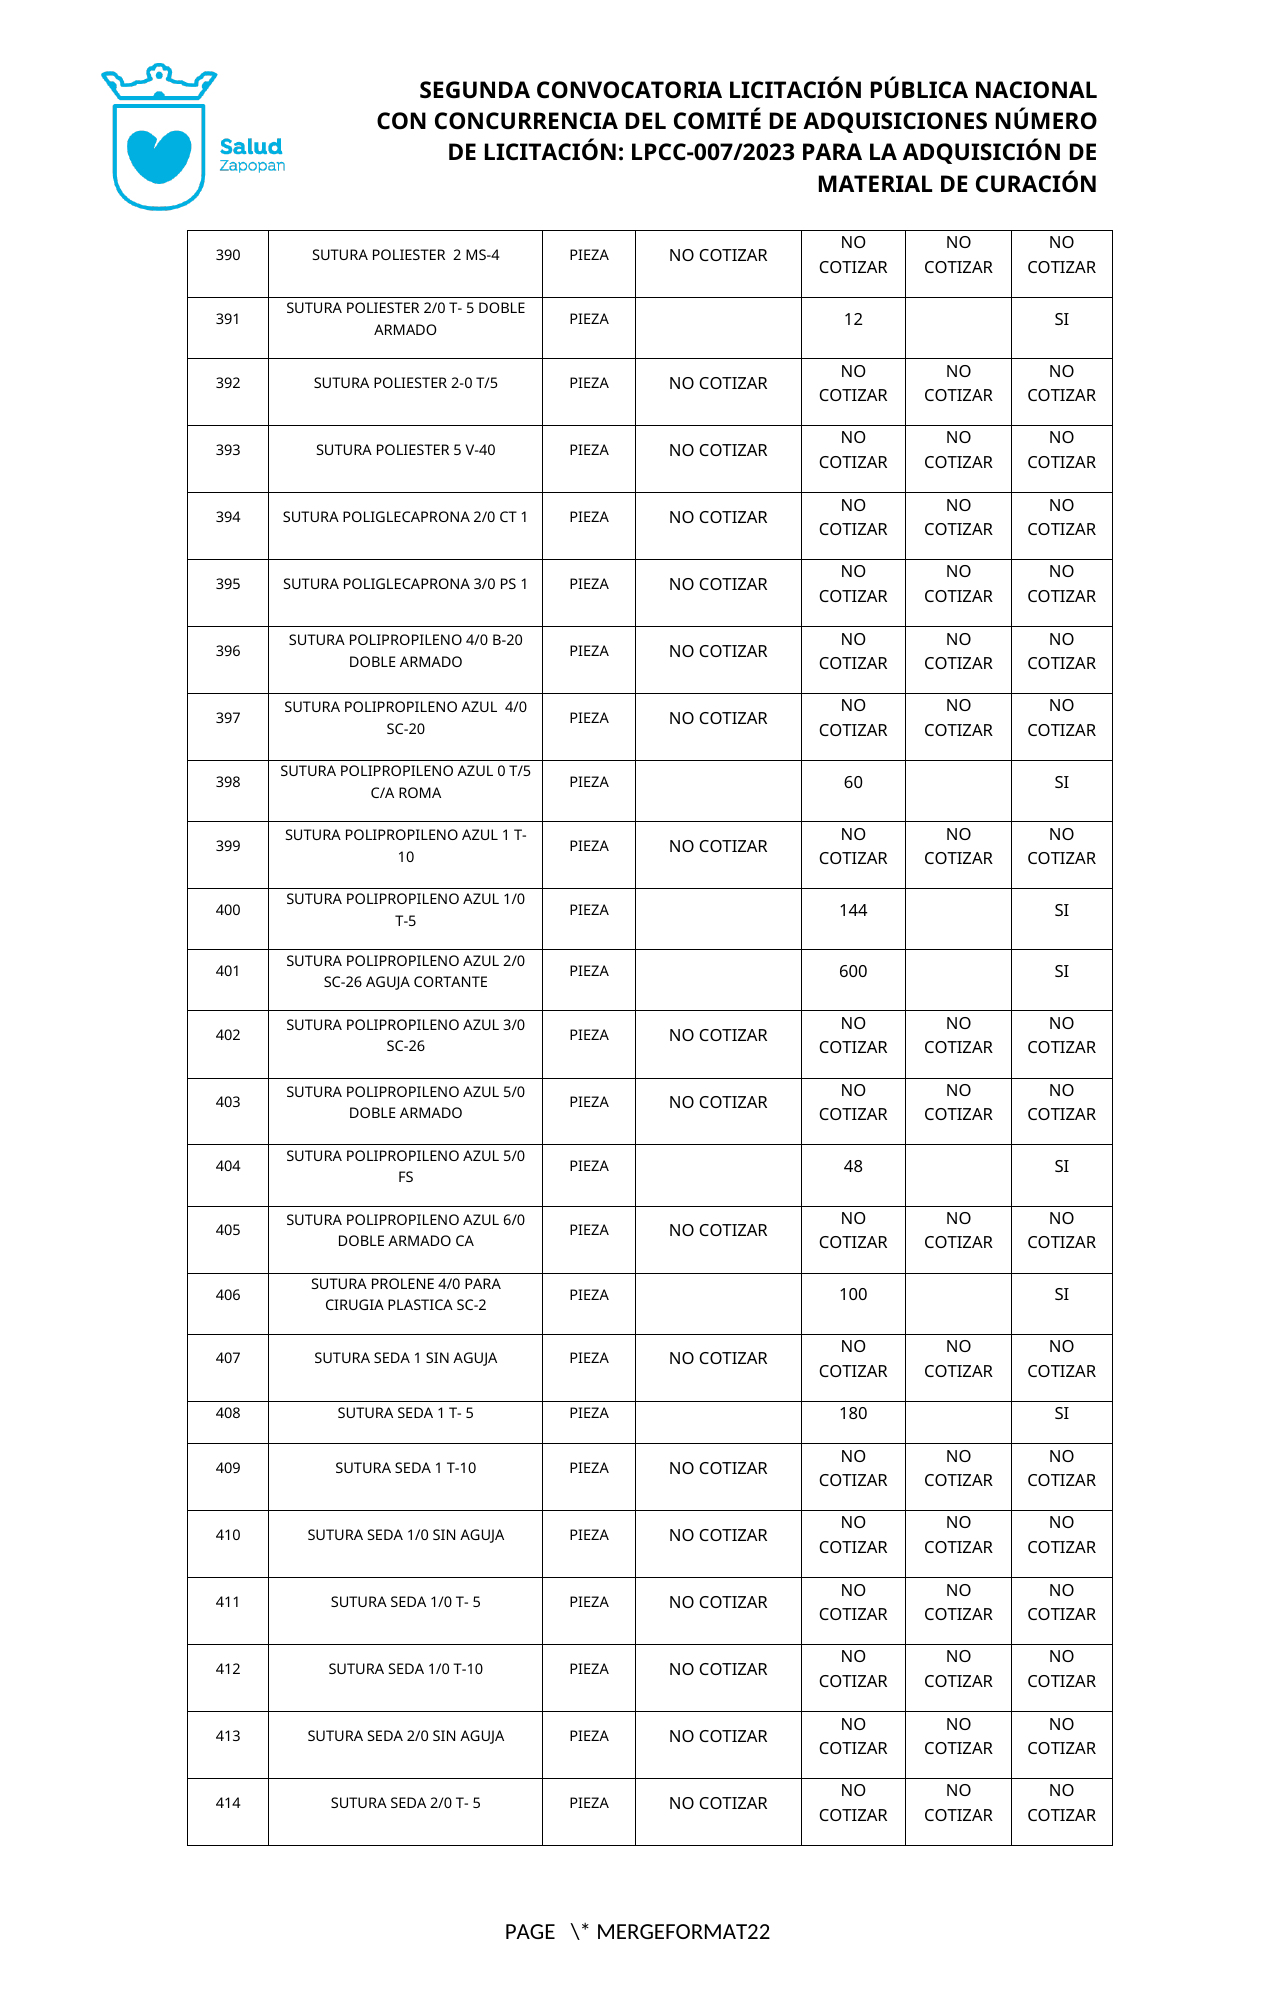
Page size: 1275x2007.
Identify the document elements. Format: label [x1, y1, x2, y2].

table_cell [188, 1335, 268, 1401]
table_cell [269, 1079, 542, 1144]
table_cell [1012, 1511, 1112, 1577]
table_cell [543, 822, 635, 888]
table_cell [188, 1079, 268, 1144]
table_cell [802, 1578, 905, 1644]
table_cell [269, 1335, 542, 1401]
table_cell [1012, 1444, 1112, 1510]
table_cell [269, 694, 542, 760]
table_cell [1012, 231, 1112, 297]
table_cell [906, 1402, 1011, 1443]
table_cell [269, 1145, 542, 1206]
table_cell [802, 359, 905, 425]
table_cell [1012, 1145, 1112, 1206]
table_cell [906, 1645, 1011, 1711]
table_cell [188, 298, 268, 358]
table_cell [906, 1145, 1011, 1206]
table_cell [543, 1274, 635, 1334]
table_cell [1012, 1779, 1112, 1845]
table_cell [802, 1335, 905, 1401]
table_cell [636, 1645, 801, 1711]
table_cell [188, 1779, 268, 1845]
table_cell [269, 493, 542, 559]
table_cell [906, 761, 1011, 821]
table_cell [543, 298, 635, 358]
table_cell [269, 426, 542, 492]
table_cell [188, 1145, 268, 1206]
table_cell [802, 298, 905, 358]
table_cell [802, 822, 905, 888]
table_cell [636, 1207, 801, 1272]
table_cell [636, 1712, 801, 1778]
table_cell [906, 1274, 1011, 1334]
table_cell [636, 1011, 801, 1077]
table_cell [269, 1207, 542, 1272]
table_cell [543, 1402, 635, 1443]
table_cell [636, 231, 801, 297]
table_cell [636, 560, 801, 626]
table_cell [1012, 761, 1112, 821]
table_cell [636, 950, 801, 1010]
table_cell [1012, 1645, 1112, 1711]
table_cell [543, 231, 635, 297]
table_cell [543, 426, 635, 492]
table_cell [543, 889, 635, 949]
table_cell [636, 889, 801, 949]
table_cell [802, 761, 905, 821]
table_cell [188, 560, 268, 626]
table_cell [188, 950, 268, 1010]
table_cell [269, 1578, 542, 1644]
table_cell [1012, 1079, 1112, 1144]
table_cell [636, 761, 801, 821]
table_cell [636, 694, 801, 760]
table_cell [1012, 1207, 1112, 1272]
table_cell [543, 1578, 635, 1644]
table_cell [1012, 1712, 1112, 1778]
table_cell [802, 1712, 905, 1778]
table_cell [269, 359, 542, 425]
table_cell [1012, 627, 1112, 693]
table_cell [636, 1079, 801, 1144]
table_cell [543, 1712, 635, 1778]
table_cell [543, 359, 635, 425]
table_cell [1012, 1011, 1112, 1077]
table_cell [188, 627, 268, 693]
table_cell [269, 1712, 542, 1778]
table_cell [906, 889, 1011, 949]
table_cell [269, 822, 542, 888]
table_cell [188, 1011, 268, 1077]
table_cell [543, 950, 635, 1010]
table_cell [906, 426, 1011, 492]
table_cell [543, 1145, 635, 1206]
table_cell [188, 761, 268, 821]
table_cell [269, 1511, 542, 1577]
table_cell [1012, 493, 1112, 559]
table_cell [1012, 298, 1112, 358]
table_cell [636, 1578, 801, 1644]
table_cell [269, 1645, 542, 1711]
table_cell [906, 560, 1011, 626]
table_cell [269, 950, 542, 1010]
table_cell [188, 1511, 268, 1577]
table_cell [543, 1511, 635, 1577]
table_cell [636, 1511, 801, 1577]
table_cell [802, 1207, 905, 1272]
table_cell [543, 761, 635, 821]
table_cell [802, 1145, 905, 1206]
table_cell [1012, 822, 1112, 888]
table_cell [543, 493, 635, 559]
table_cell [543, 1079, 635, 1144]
picture [97, 63, 290, 220]
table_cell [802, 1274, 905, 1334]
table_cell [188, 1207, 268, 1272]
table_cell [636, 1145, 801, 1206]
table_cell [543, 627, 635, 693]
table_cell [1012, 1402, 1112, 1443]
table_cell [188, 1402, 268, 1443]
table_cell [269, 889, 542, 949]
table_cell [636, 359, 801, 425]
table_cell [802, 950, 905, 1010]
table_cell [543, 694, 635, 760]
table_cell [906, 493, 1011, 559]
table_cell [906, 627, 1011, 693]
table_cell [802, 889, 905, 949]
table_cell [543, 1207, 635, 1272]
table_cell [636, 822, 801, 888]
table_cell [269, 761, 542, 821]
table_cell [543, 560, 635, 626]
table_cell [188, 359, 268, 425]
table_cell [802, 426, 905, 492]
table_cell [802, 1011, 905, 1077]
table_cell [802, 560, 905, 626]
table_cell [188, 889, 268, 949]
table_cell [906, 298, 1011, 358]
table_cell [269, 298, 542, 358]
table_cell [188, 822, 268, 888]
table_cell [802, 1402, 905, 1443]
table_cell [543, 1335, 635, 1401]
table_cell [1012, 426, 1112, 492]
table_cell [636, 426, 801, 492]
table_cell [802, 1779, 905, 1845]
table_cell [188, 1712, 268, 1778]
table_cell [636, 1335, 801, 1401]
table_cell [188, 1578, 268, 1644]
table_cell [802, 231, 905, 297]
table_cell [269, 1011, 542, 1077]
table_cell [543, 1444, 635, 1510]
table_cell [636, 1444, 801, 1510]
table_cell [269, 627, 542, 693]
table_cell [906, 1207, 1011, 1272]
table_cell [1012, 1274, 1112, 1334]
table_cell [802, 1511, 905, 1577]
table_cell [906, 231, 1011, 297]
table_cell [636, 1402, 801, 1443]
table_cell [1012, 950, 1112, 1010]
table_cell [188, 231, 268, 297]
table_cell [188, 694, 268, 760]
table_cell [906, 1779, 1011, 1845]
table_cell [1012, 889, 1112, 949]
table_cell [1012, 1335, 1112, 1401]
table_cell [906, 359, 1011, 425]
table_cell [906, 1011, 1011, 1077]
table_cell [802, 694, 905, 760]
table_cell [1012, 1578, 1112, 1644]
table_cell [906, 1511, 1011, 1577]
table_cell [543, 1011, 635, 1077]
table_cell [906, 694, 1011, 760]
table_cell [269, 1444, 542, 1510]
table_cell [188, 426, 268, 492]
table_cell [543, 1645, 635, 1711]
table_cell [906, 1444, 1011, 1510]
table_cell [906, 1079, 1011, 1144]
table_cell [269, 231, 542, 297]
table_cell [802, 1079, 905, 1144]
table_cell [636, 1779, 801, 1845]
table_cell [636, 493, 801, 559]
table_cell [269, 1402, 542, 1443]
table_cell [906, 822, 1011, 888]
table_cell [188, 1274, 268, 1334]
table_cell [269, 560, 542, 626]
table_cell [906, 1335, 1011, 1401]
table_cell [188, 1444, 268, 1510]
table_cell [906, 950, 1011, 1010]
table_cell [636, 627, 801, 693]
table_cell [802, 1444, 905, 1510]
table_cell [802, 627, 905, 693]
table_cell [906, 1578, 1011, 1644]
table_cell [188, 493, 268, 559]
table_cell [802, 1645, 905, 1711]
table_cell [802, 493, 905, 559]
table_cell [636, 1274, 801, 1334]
picture [108, 67, 211, 95]
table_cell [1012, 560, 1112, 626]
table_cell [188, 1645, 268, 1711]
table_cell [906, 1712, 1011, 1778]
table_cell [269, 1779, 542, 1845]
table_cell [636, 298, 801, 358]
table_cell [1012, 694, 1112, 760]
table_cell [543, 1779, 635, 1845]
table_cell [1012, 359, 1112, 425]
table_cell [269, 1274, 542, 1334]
